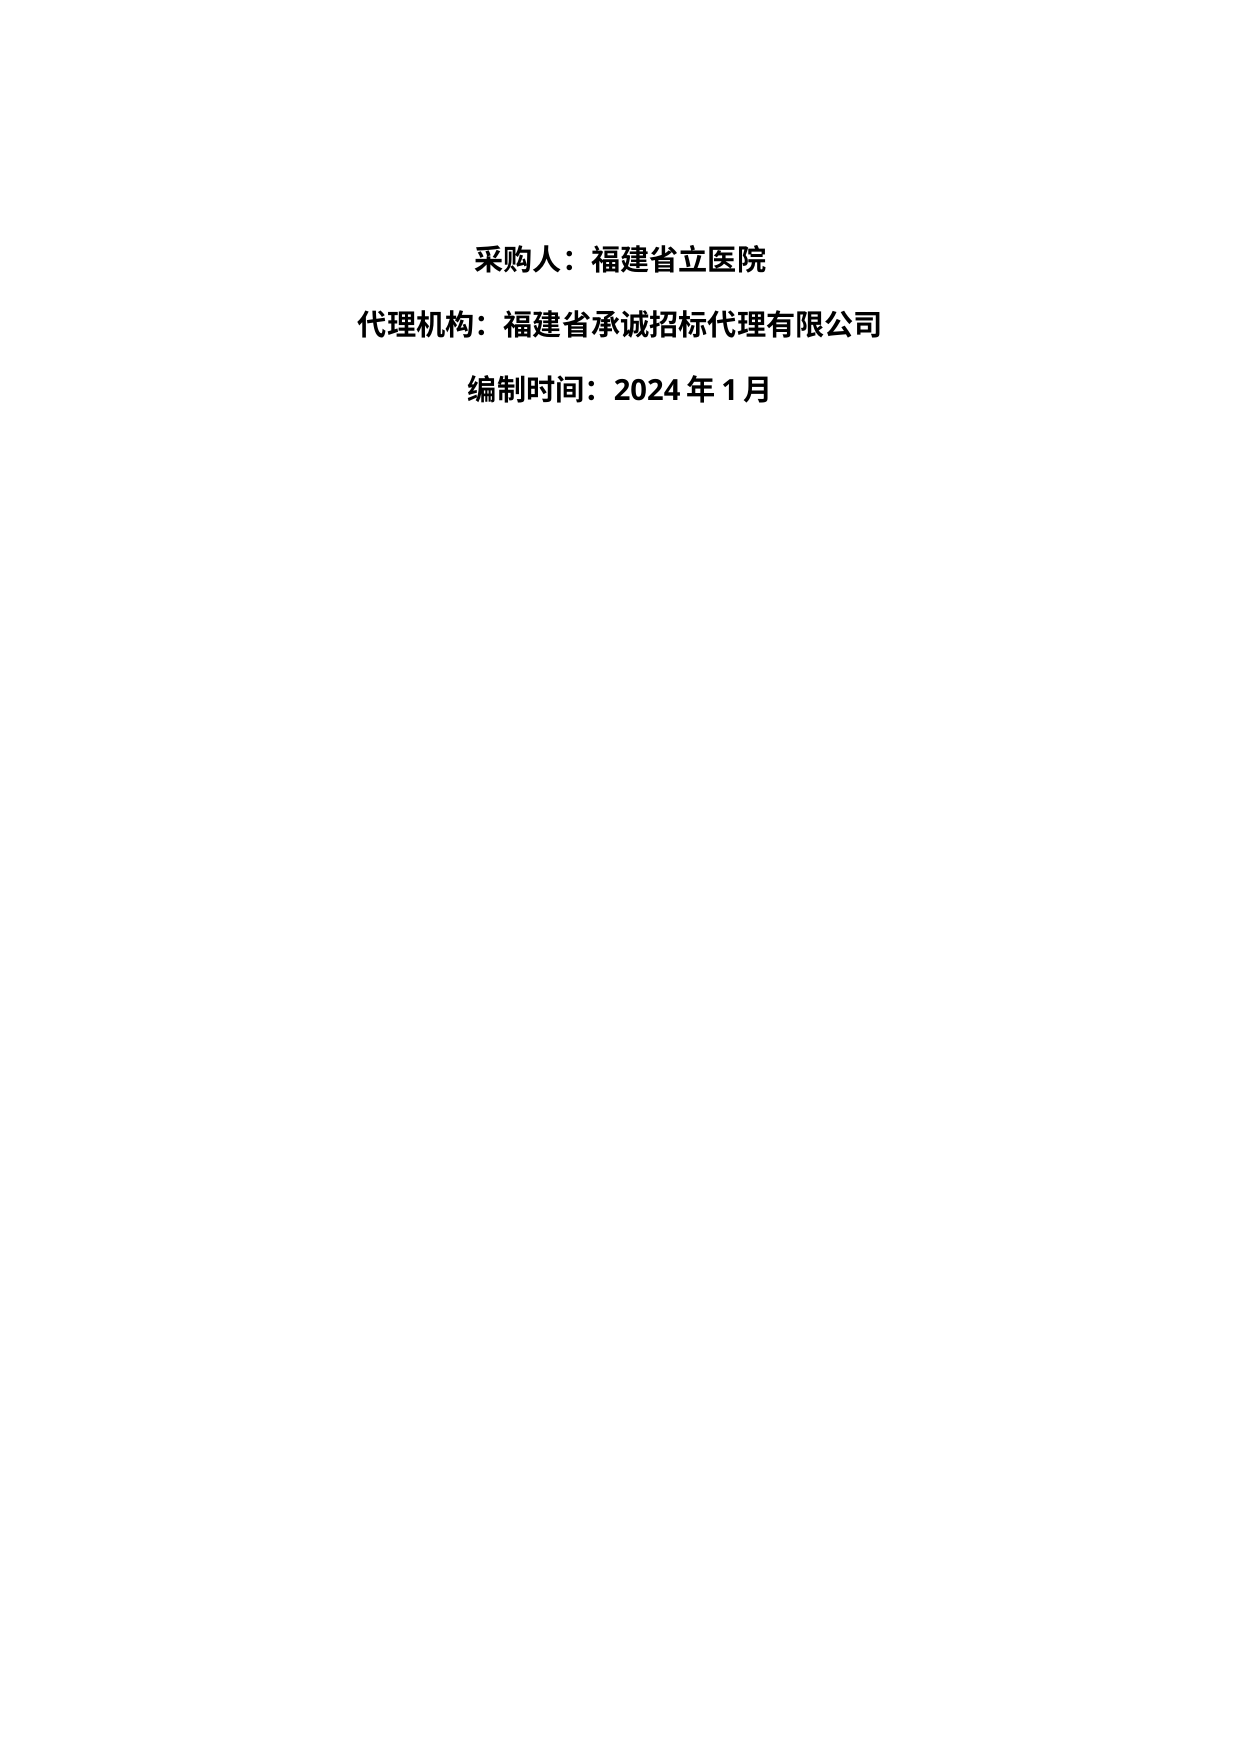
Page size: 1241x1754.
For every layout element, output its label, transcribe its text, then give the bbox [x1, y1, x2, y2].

text 编制时间：2024年1月 [187, 357, 1053, 422]
text 采购人：福建省立医院 [187, 227, 1053, 292]
text 代理机构：福建省承诚招标代理有限公司 [187, 292, 1053, 357]
